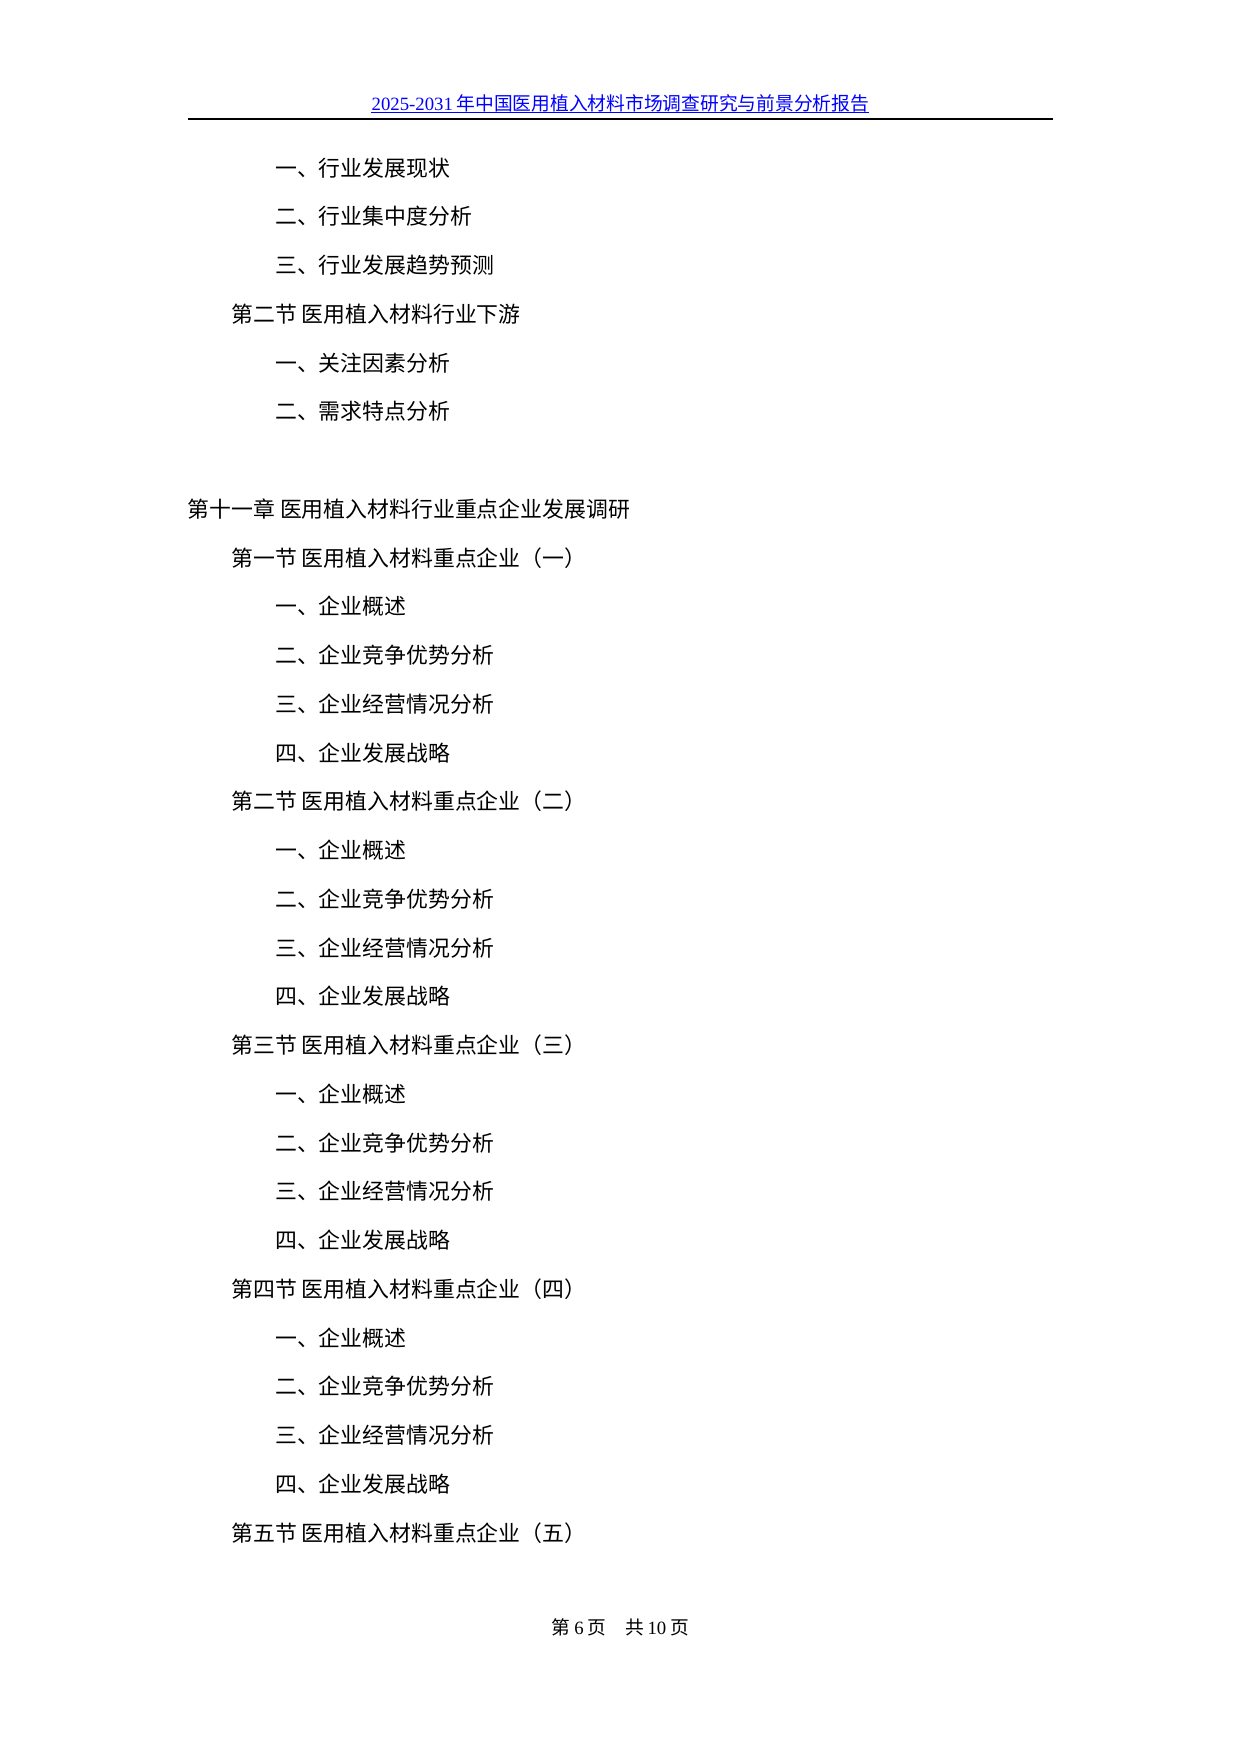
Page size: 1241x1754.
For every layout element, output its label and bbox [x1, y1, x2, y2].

text [187, 150, 1053, 1548]
